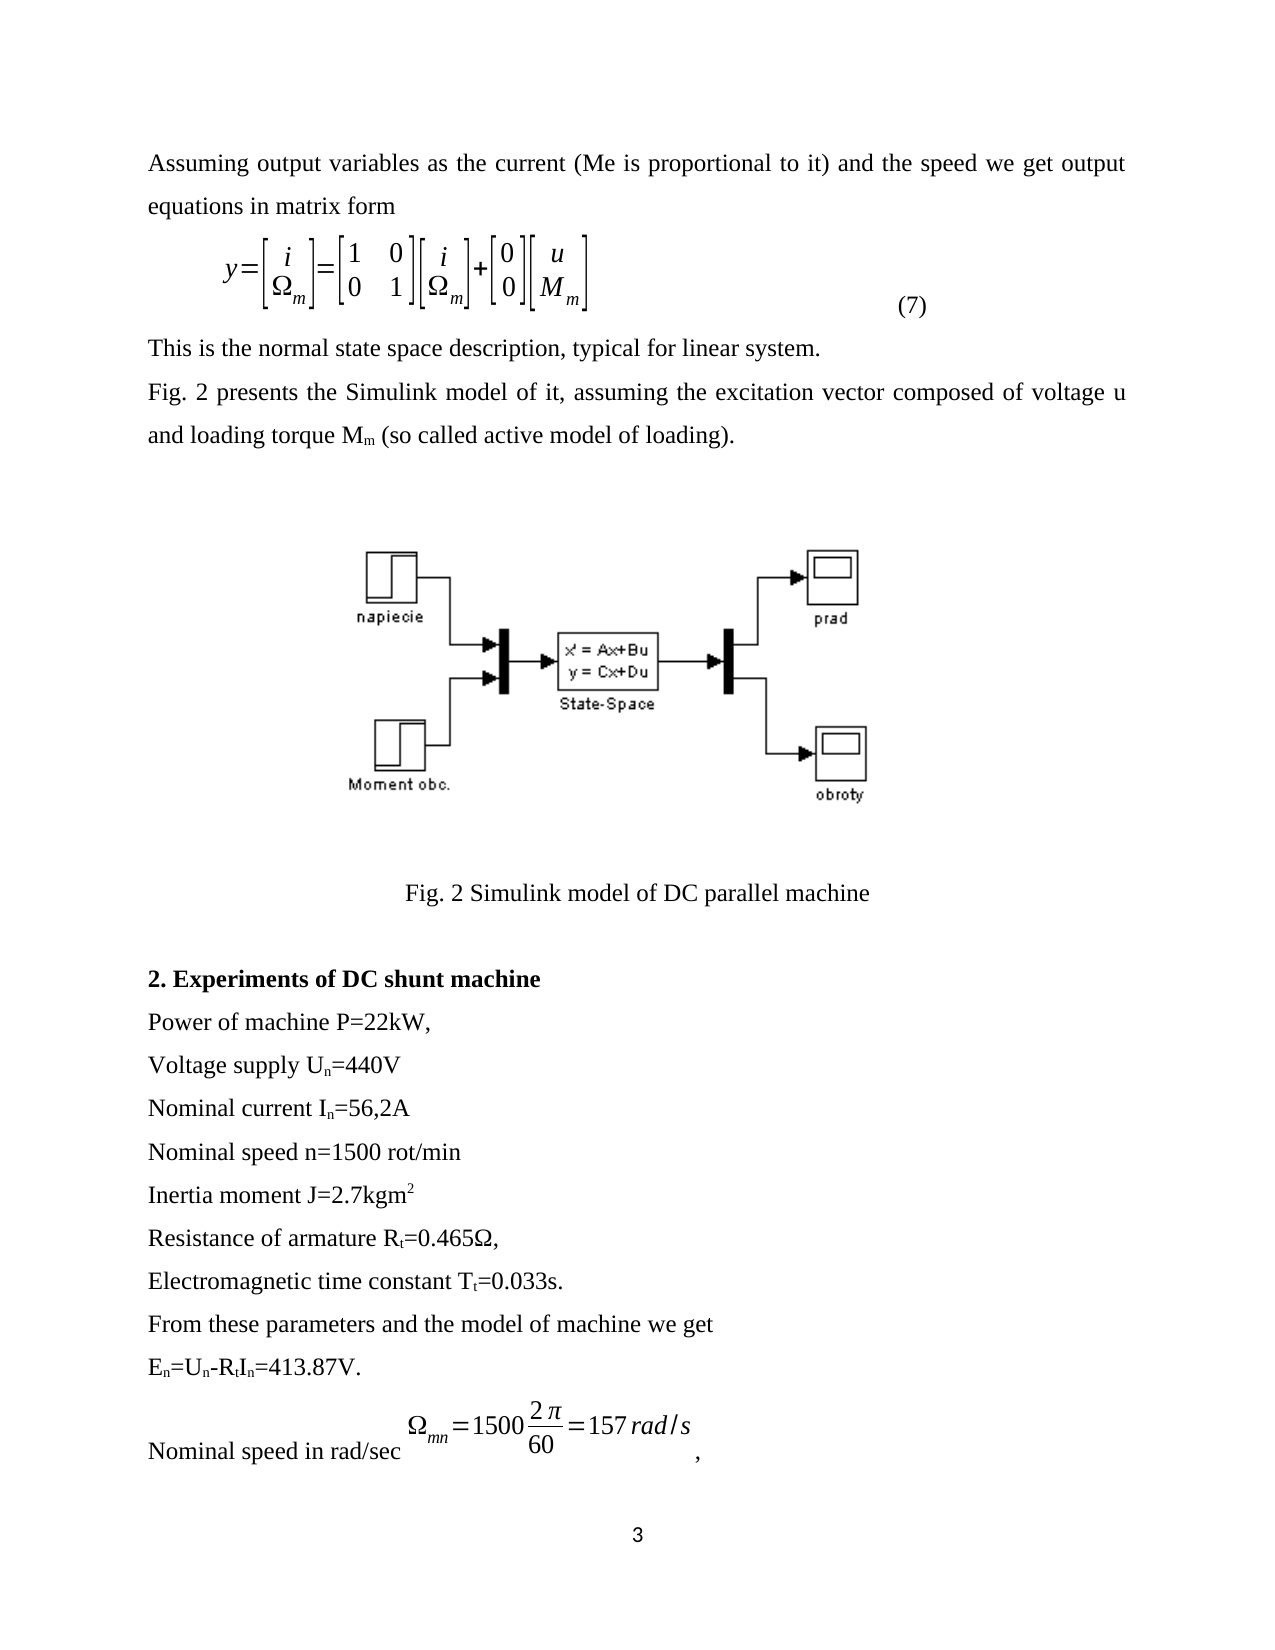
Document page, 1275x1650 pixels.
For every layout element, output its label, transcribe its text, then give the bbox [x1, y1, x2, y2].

text Fig. 2 presents the Simulink model of it, assuming the excitation vector composed of voltage u and loading torque Mm (so called active model of loading). [148, 377, 1127, 448]
text Inertia moment J=2.7kgm2 [148, 1180, 1127, 1208]
text Nominal speed in rad/sec , [148, 1395, 1127, 1465]
text Electromagnetic time constant Tt=0.033s. [148, 1266, 1127, 1295]
picture [343, 506, 932, 864]
text From these parameters and the model of machine we get [148, 1309, 1127, 1338]
text Resistance of armature Rt=0.465Ω, [148, 1223, 1127, 1252]
text This is the normal state space description, typical for linear system. [148, 333, 1127, 362]
text 2. Experiments of DC shunt machine [148, 964, 1127, 993]
text Nominal current In=56,2A [148, 1093, 1127, 1122]
text Fig. 2 Simulink model of DC parallel machine [148, 878, 1127, 907]
text Voltage supply Un=440V [148, 1050, 1127, 1079]
text Assuming output variables as the current (Me is proportional to it) and the speed we get output equations in matrix form [148, 148, 1127, 219]
text Power of machine P=22kW, [148, 1007, 1127, 1036]
text Nominal speed n=1500 rot/min [148, 1137, 1127, 1165]
text (7) [148, 234, 1127, 319]
text En=Un-RtIn=413.87V. [148, 1352, 1127, 1381]
